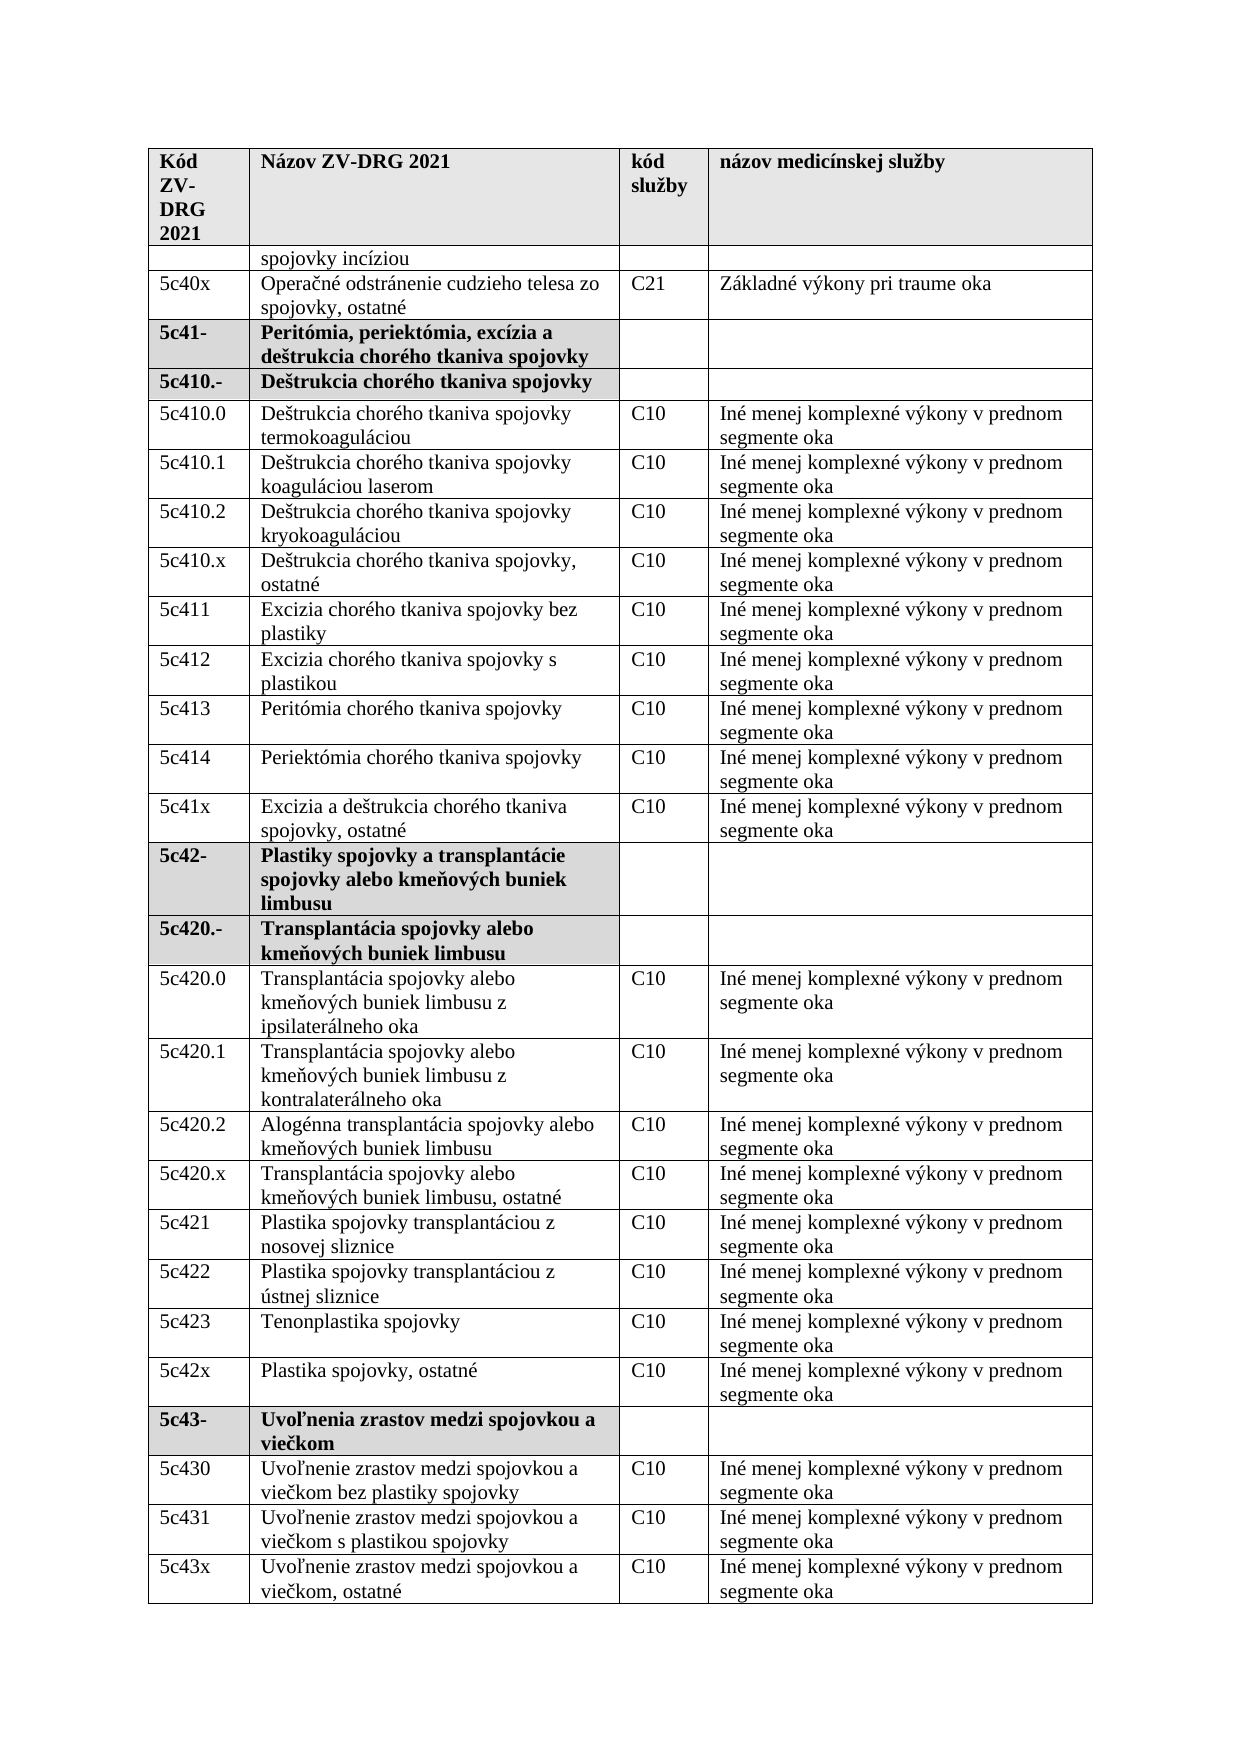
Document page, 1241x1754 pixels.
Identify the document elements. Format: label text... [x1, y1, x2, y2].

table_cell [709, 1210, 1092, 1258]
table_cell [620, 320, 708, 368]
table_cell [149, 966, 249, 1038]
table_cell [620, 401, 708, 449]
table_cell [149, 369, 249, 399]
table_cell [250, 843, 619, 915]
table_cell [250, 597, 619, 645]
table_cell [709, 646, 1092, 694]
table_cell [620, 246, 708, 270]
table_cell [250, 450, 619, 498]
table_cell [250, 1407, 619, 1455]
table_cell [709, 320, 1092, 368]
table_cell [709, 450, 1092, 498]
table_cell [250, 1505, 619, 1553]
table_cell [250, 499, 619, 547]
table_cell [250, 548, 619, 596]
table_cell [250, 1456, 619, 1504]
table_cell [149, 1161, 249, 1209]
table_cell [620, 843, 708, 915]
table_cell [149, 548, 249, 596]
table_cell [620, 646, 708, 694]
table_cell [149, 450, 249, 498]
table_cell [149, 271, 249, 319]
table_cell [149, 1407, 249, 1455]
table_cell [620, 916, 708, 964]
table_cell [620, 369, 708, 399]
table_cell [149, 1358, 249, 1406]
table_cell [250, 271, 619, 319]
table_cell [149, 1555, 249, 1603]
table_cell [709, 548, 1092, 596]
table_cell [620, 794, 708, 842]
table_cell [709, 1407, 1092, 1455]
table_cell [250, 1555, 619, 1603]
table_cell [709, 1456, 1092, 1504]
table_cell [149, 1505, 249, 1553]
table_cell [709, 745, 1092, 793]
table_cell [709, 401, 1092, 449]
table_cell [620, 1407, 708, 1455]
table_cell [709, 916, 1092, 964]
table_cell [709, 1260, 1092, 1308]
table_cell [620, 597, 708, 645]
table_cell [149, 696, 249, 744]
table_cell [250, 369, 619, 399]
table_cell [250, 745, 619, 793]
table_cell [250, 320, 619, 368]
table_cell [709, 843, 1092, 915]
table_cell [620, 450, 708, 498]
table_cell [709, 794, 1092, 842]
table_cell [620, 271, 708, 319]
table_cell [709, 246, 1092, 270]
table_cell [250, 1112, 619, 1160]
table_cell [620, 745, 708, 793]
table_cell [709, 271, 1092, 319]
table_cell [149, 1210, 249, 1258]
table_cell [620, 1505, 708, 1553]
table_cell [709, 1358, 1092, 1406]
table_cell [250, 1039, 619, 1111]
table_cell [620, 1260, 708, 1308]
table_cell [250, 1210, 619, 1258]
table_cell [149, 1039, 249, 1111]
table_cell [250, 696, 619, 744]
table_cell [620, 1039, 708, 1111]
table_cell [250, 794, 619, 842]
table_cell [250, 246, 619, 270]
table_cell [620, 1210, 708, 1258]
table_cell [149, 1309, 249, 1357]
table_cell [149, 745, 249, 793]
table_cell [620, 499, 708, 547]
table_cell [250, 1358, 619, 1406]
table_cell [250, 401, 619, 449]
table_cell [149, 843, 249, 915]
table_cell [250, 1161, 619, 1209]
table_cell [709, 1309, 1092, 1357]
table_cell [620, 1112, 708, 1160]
table_header Názov ZV-DRG 2021 [250, 149, 619, 245]
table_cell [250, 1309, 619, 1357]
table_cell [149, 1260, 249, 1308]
table_header názov medicínskej služby [709, 149, 1092, 245]
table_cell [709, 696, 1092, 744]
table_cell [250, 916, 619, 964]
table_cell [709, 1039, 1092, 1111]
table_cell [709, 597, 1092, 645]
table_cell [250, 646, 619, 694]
table_header kód služby [620, 149, 708, 245]
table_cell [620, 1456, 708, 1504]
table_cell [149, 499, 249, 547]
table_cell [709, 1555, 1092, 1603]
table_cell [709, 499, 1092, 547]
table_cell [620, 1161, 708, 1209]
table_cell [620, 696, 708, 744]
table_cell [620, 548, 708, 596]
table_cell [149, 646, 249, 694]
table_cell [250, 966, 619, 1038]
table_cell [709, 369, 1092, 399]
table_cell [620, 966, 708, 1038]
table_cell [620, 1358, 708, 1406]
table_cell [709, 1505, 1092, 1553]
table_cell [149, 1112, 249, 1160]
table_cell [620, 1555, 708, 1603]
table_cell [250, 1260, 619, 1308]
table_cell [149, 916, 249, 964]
table_header Kód ZV-DRG 2021 [149, 149, 249, 245]
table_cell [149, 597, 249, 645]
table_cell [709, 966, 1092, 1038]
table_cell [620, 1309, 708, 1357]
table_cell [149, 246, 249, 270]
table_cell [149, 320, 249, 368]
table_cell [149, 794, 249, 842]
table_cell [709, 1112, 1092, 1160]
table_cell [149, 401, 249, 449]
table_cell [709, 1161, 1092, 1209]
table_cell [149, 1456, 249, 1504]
